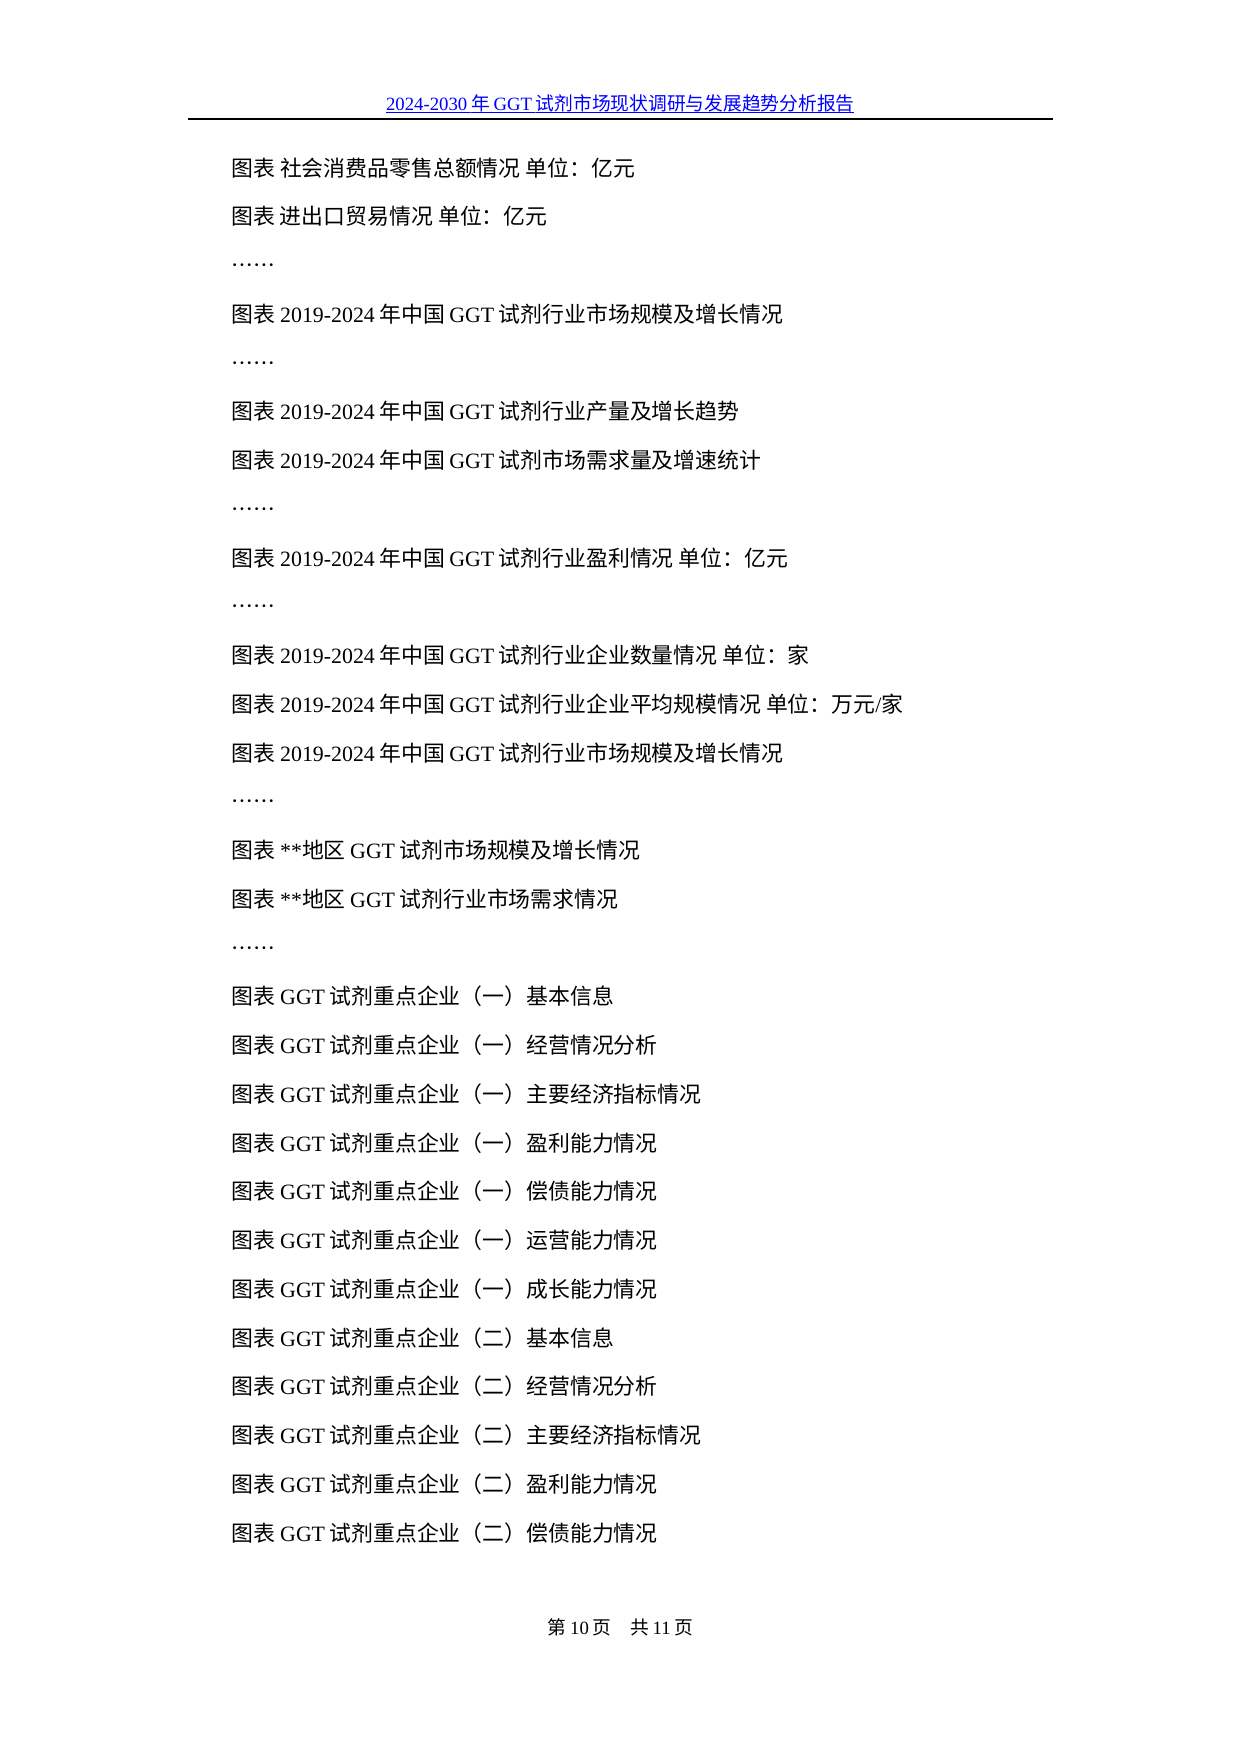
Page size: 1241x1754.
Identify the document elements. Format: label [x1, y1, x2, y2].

text [187, 150, 1053, 1548]
